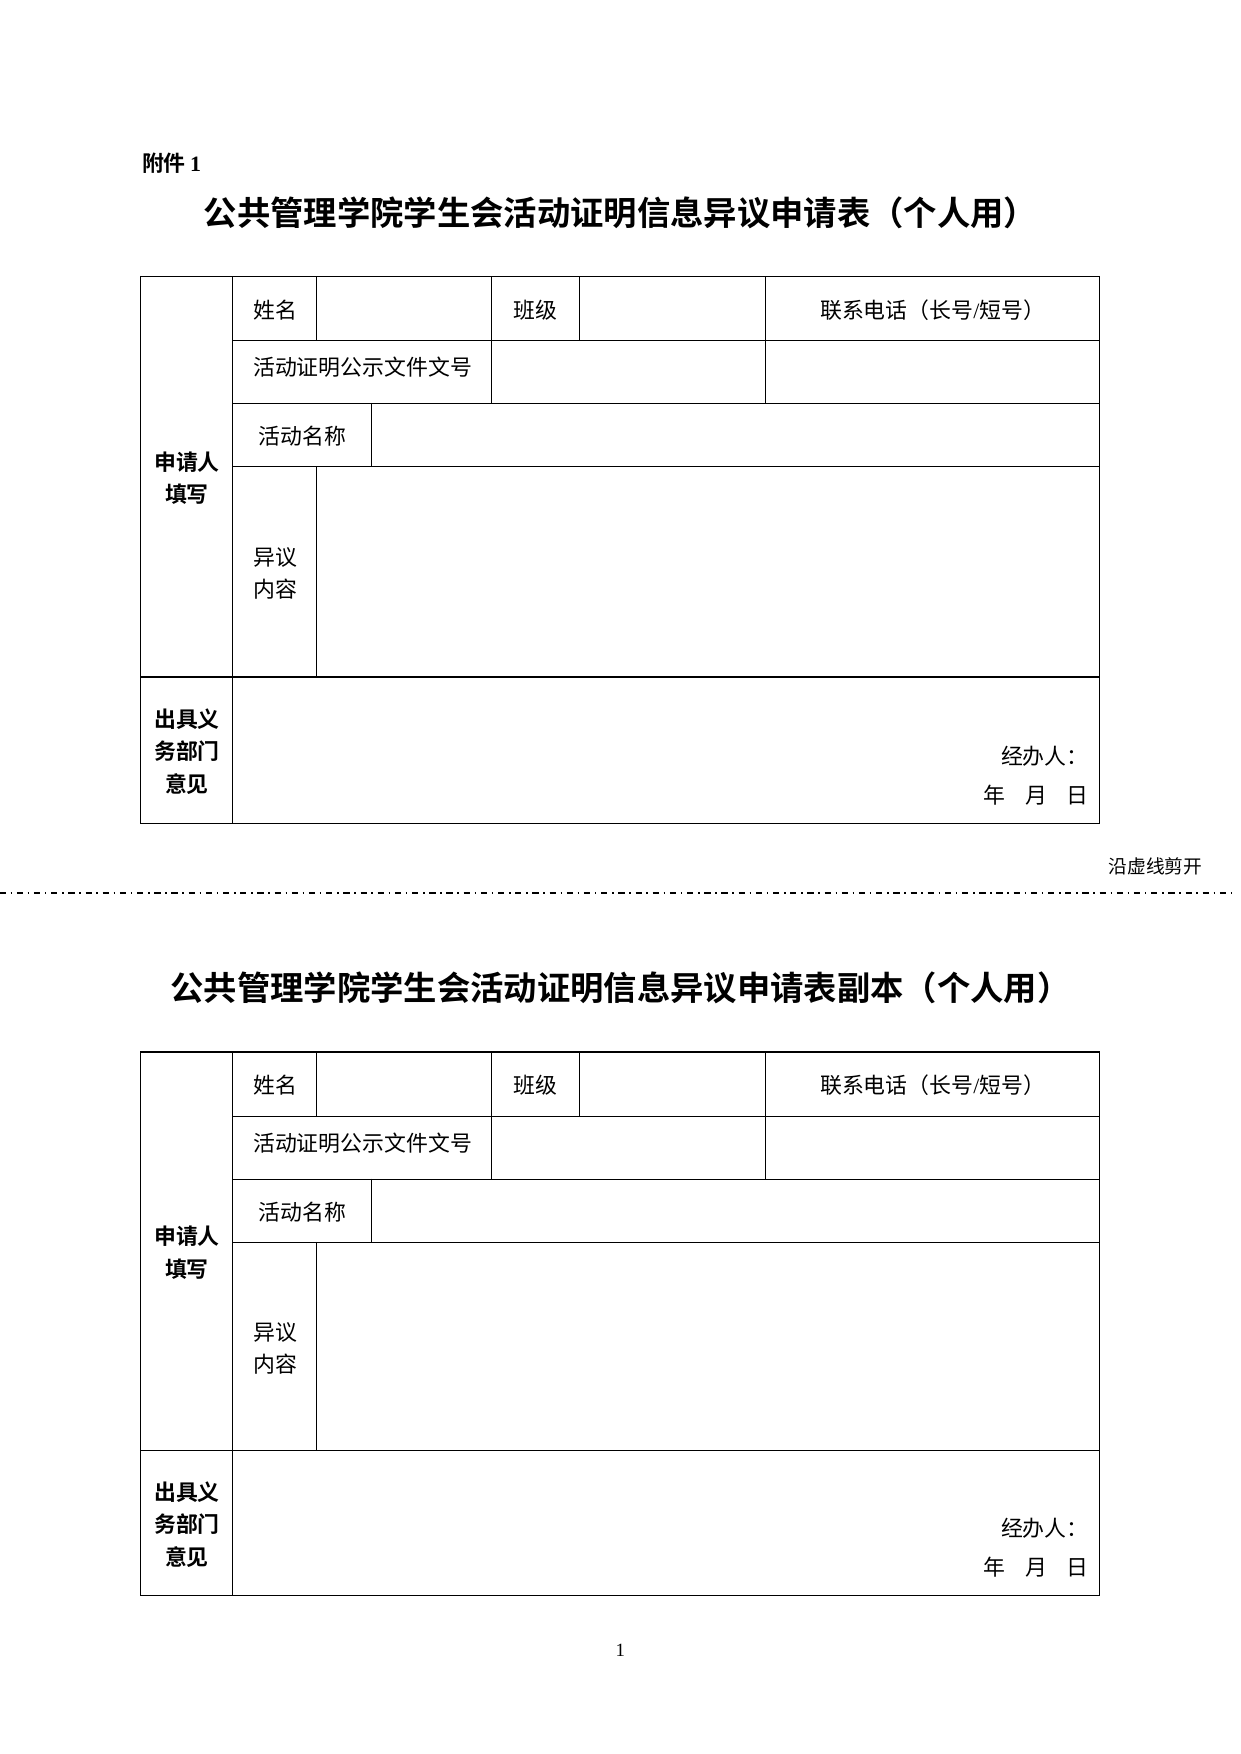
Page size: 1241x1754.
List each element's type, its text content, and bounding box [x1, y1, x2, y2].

table_header 联系电话（长号/短号） [766, 1053, 1099, 1116]
table_cell 异议 内容 [233, 1243, 316, 1450]
table_cell [317, 1243, 1099, 1450]
table_cell 出具义务部门意见 [141, 1451, 232, 1595]
table_cell [766, 1117, 1099, 1178]
table_header 班级 [492, 1053, 579, 1116]
table_cell 活动名称 [233, 1180, 371, 1242]
table_cell 异议 内容 [233, 467, 316, 676]
table_header [317, 277, 491, 340]
text 公共管理学院学生会活动证明信息异议申请表（个人用） [142, 178, 1098, 243]
table_header [317, 1053, 491, 1116]
table_header [580, 277, 765, 340]
table_header 班级 [492, 277, 579, 340]
table_cell 出具义务部门意见 [141, 678, 232, 823]
table_cell [492, 341, 765, 403]
table_cell [317, 467, 1099, 676]
table_header 申请人填写 [141, 1053, 232, 1450]
table_header 姓名 [233, 1053, 316, 1116]
table_cell 经办人： 年 月 日 [233, 678, 1099, 823]
table_cell [492, 1117, 765, 1178]
table_header [580, 1053, 765, 1116]
text 附件1 [142, 146, 1011, 178]
table_cell 活动证明公示文件文号 [233, 341, 491, 403]
table_header 姓名 [233, 277, 316, 340]
table_header 联系电话（长号/短号） [766, 277, 1099, 340]
table_header 申请人填写 [141, 277, 232, 676]
table_cell 活动证明公示文件文号 [233, 1117, 491, 1178]
table_cell [766, 341, 1099, 403]
table_cell [372, 404, 1099, 466]
table_cell [372, 1180, 1099, 1242]
table_cell 活动名称 [233, 404, 371, 466]
text 公共管理学院学生会活动证明信息异议申请表副本（个人用） [142, 954, 1098, 1019]
table_cell 经办人： 年 月 日 [233, 1451, 1099, 1595]
